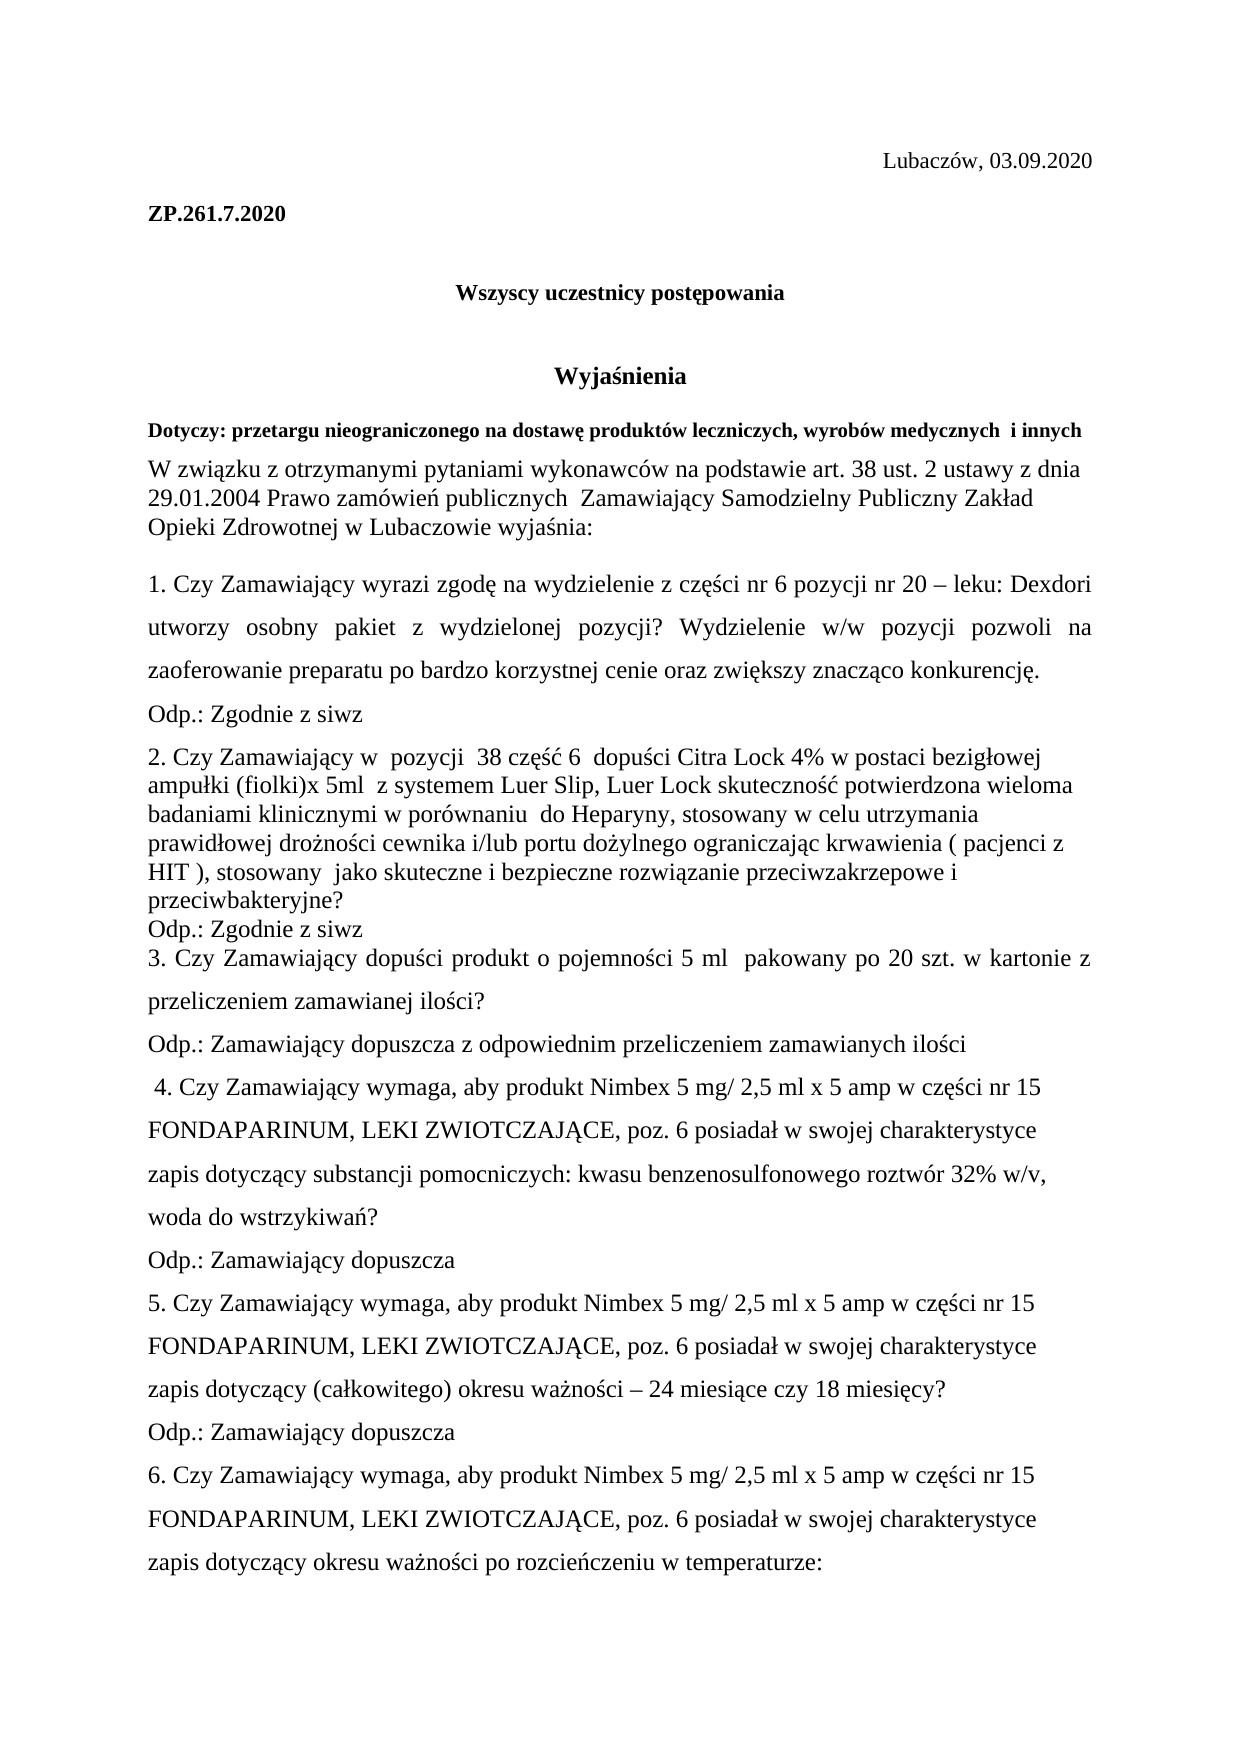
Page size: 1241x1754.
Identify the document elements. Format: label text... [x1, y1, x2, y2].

text Odp.: Zgodnie z siwz [148, 914, 1093, 943]
text Wyjaśnienia [148, 361, 1093, 389]
text ZP.261.7.2020 [148, 200, 1093, 227]
text 4. Czy Zamawiający wymaga, aby produkt Nimbex 5 mg/ 2,5 ml x 5 amp w części nr 15 FONDAPARINUM, LEKI ZWIOTCZAJĄCE, poz. 6 posiadał w swojej charakterystyce zapis dotyczący substancji pomocniczych: kwasu benzenosulfonowego roztwór 32% w/v, woda do wstrzykiwań? [148, 1072, 1093, 1231]
text 2. Czy Zamawiający w pozycji 38 część 6 dopuści Citra Lock 4% w postaci bezigłowej ampułki (fiolki)x 5ml z systemem Luer Slip, Luer Lock skuteczność potwierdzona wieloma badaniami klinicznymi w porównaniu do Heparyny, stosowany w celu utrzymania prawidłowej drożności cewnika i/lub portu dożylnego ograniczając krwawienia ( pacjenci z HIT ), stosowany jako skuteczne i bezpieczne rozwiązanie przeciwzakrzepowe i przeciwbakteryjne? [148, 742, 1093, 914]
text W związku z otrzymanymi pytaniami wykonawców na podstawie art. 38 ust. 2 ustawy z dnia 29.01.2004 Prawo zamówień publicznych Zamawiający Samodzielny Publiczny Zakład Opieki Zdrowotnej w Lubaczowie wyjaśnia: [148, 454, 1093, 541]
text Wszyscy uczestnicy postępowania [148, 279, 1093, 306]
text 3. Czy Zamawiający dopuści produkt o pojemności 5 ml pakowany po 20 szt. w kartonie z przeliczeniem zamawianej ilości? [148, 943, 1093, 1015]
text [148, 1245, 1093, 1576]
title Dotyczy: przetargu nieograniczonego na dostawę produktów leczniczych, wyrobów medycznych i innych [148, 418, 1093, 442]
text Odp.: Zgodnie z siwz [148, 699, 1093, 727]
text Odp.: Zamawiający dopuszcza z odpowiednim przeliczeniem zamawianych ilości [148, 1029, 1093, 1058]
text 1. Czy Zamawiający wyrazi zgodę na wydzielenie z części nr 6 pozycji nr 20 – leku: Dexdori utworzy osobny pakiet z wydzielonej pozycji? Wydzielenie w/w pozycji pozwoli na zaoferowanie preparatu po bardzo korzystnej cenie oraz zwiększy znacząco konkurencję. [148, 569, 1093, 684]
text Lubaczów, 03.09.2020 [148, 148, 1093, 174]
